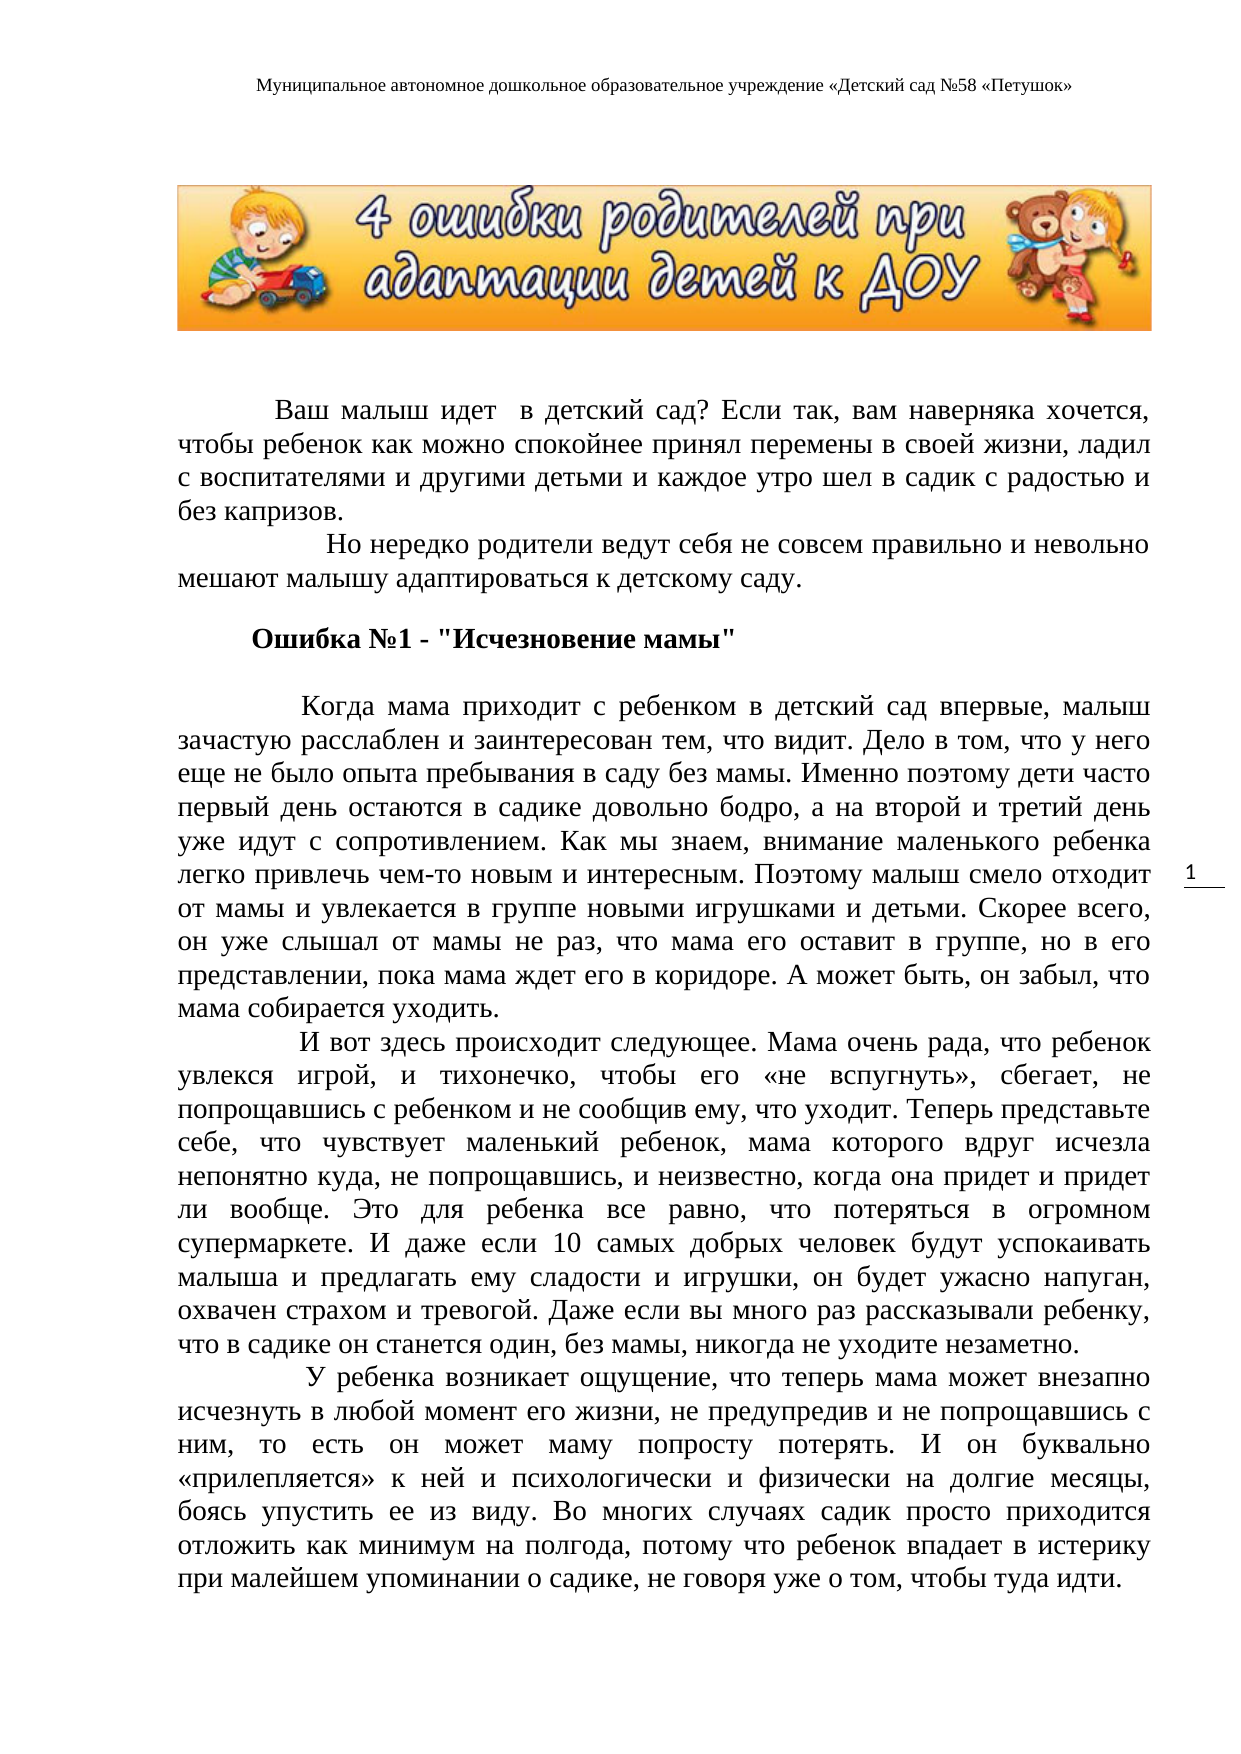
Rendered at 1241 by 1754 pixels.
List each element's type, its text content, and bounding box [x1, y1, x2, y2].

text Когда мама приходит с ребенком в детский сад впервые, малыш зачастую расслаблен и заинтересован тем, что видит. Дело в том, что у него еще не было опыта пребывания в саду без мамы. Именно поэтому дети часто первый день остаются в садике довольно бодро, а на второй и третий день уже идут с сопротивлением. Как мы знаем, внимание маленького ребенка легко привлечь чем-то новым и интересным. Поэтому малыш смело отходит от мамы и увлекается в группе новыми игрушками и детьми. Скорее всего, он уже слышал от мамы не раз, что мама его оставит в группе, но в его представлении, пока мама ждет его в коридоре. А может быть, он забыл, что мама собирается уходить. [177, 688, 1152, 1024]
picture [177, 185, 1152, 331]
text У ребенка возникает ощущение, что теперь мама может внезапно исчезнуть в любой момент его жизни, не предупредив и не попрощавшись с ним, то есть он может маму попросту потерять. И он буквально «прилепляется» к ней и психологически и физически на долгие месяцы, боясь упустить ее из виду. Во многих случаях садик просто приходится отложить как минимум на полгода, потому что ребенок впадает в истерику при малейшем упоминании о садике, не говоря уже о том, чтобы туда идти. [177, 1359, 1152, 1594]
text Ваш малыш идет в детский сад? Если так, вам наверняка хочется, чтобы ребенок как можно спокойнее принял перемены в своей жизни, ладил с воспитателями и другими детьми и каждое утро шел в садик с радостью и без капризов. [177, 392, 1152, 526]
text Ошибка №1 - "Исчезновение мамы" [177, 621, 1152, 655]
text И вот здесь происходит следующее. Мама очень рада, что ребенок увлекся игрой, и тихонечко, чтобы его «не вспугнуть», сбегает, не попрощавшись с ребенком и не сообщив ему, что уходит. Теперь представьте себе, что чувствует маленький ребенок, мама которого вдруг исчезла непонятно куда, не попрощавшись, и неизвестно, когда она придет и придет ли вообще. Это для ребенка все равно, что потеряться в огромном супермаркете. И даже если 10 самых добрых человек будут успокаивать малыша и предлагать ему сладости и игрушки, он будет ужасно напуган, охвачен страхом и тревогой. Даже если вы много раз рассказывали ребенку, что в садике он станется один, без мамы, никогда не уходите незаметно. [177, 1024, 1152, 1359]
text Но нередко родители ведут себя не совсем правильно и невольно мешают малышу адаптироваться к детскому саду. [177, 526, 1152, 593]
